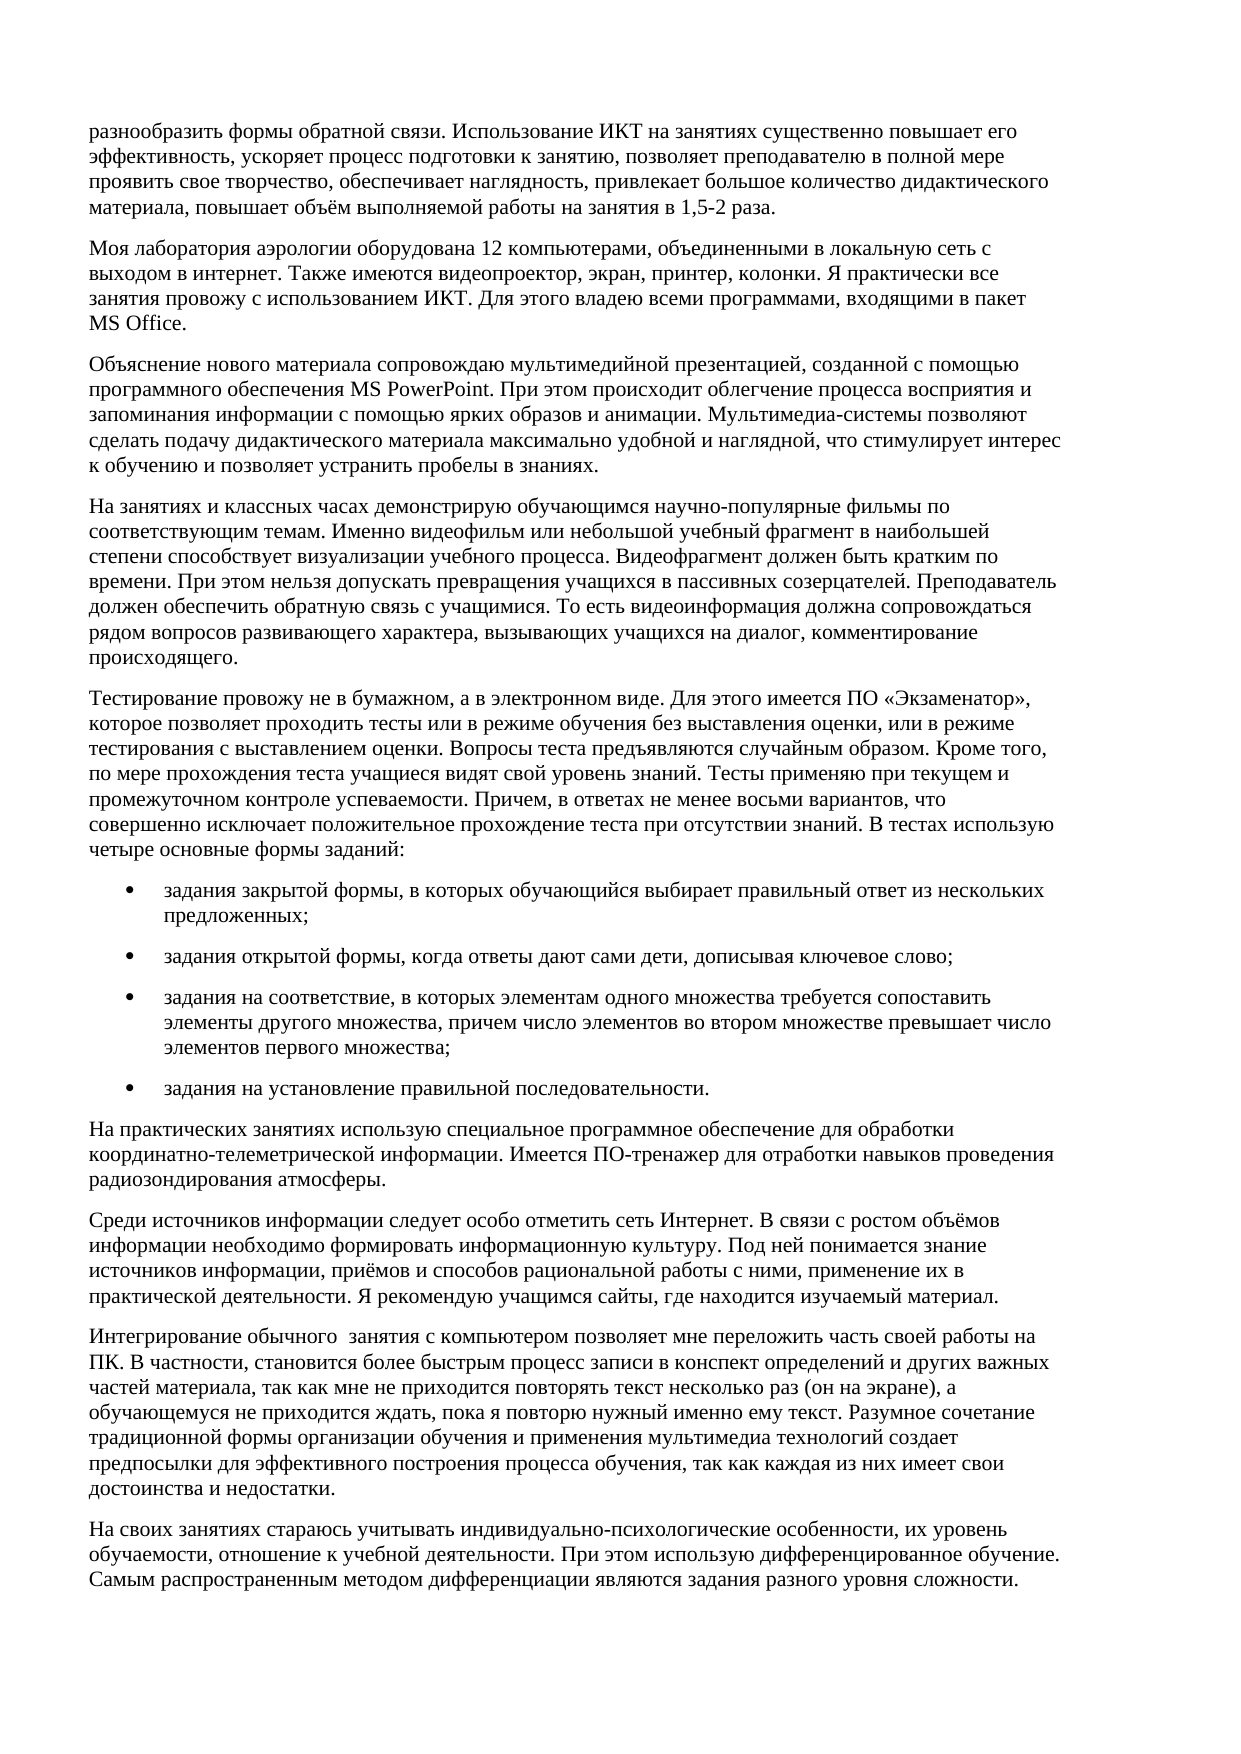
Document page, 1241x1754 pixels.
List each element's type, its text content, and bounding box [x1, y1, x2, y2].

text Тестирование провожу не в бумажном, а в электронном виде. Для этого имеется ПО «Экзаменатор», которое позволяет проходить тесты или в режиме обучения без выставления оценки, или в режиме тестирования с выставлением оценки. Вопросы теста предъявляются случайным образом. Кроме того, по мере прохождения теста учащиеся видят свой уровень знаний. Тесты применяю при текущем и промежуточном контроле успеваемости. Причем, в ответах не менее восьми вариантов, что совершенно исключает положительное прохождение теста при отсутствии знаний. В тестах использую четыре основные формы заданий: [88, 685, 1063, 861]
list задания закрытой формы, в которых обучающийся выбирает правильный ответ из нескольких предложенных; [126, 877, 1063, 927]
text Объяснение нового материала сопровождаю мультимедийной презентацией, созданной с помощью программного обеспечения MS PowerPoint. При этом происходит облегчение процесса восприятия и запоминания информации с помощью ярких образов и анимации. Мультимедиа-системы позволяют сделать подачу дидактического материала максимально удобной и наглядной, что стимулирует интерес к обучению и позволяет устранить пробелы в знаниях. [88, 351, 1063, 477]
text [88, 118, 1063, 219]
list задания на установление правильной последовательности. [126, 1075, 1063, 1100]
list задания открытой формы, когда ответы дают сами дети, дописывая ключевое слово; [126, 943, 1063, 968]
text На занятиях и классных часах демонстрирую обучающимся научно-популярные фильмы по соответствующим темам. Именно видеофильм или небольшой учебный фрагмент в наибольшей степени способствует визуализации учебного процесса. Видеофрагмент должен быть кратким по времени. При этом нельзя допускать превращения учащихся в пассивных созерцателей. Преподаватель должен обеспечить обратную связь с учащимися. То есть видеоинформация должна сопровождаться рядом вопросов развивающего характера, вызывающих учащихся на диалог, комментирование происходящего. [88, 493, 1063, 669]
text На практических занятиях использую специальное программное обеспечение для обработки координатно-телеметрической информации. Имеется ПО-тренажер для отработки навыков проведения радиозондирования атмосферы. [88, 1116, 1063, 1191]
text Среди источников информации следует особо отметить сеть Интернет. В связи с ростом объёмов информации необходимо формировать информационную культуру. Под ней понимается знание источников информации, приёмов и способов рациональной работы с ними, применение их в практической деятельности. Я рекомендую учащимся сайты, где находится изучаемый материал. [88, 1207, 1063, 1308]
text Интегрирование обычного занятия с компьютером позволяет мне переложить часть своей работы на ПК. В частности, становится более быстрым процесс записи в конспект определений и других важных частей материала, так как мне не приходится повторять текст несколько раз (он на экране), а обучающемуся не приходится ждать, пока я повторю нужный именно ему текст. Разумное сочетание традиционной формы организации обучения и применения мультимедиа технологий создает предпосылки для эффективного построения процесса обучения, так как каждая из них имеет свои достоинства и недостатки. [88, 1323, 1063, 1500]
list задания на соответствие, в которых элементам одного множества требуется сопоставить элементы другого множества, причем число элементов во втором множестве превышает число элементов первого множества; [126, 984, 1063, 1059]
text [88, 1516, 1063, 1591]
text Моя лаборатория аэрологии оборудована 12 компьютерами, объединенными в локальную сеть с выходом в интернет. Также имеются видеопроектор, экран, принтер, колонки. Я практически все занятия провожу с использованием ИКТ. Для этого владею всеми программами, входящими в пакет MS Office. [88, 234, 1063, 335]
